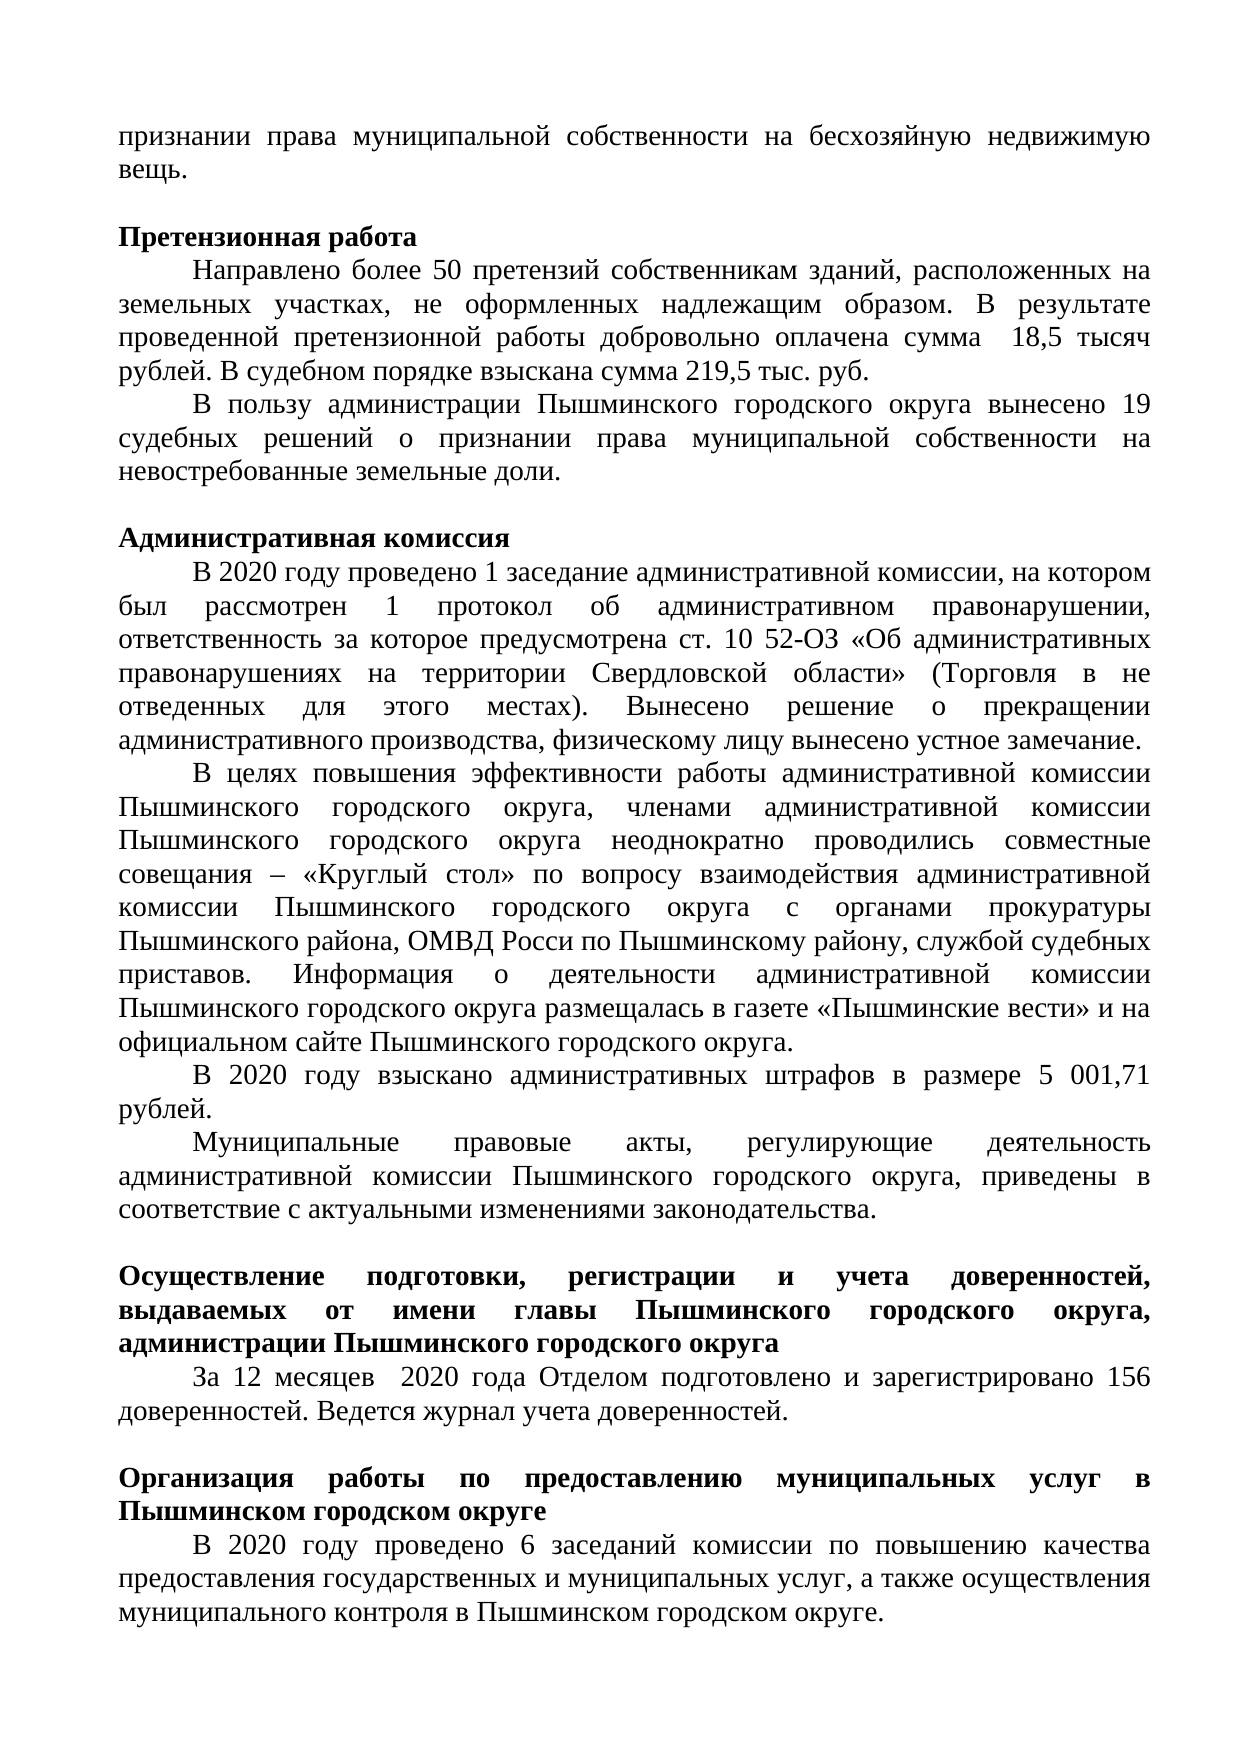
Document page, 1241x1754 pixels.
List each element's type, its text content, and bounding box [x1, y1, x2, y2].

text За 12 месяцев 2020 года Отделом подготовлено и зарегистрировано 156 доверенностей. Ведется журнал учета доверенностей. [118, 1359, 1152, 1426]
text В 2020 году взыскано административных штрафов в размере 5 001,71 рублей. [118, 1057, 1152, 1124]
text Осуществление подготовки, регистрации и учета доверенностей, выдаваемых от имени главы Пышминского городского округа, администрации Пышминского городского округа [118, 1258, 1152, 1359]
text Направлено более 50 претензий собственникам зданий, расположенных на земельных участках, не оформленных надлежащим образом. В результате проведенной претензионной работы добровольно оплачена сумма 18,5 тысяч рублей. В судебном порядке взыскана сумма 219,5 тыс. руб. [118, 252, 1152, 386]
text Административная комиссия [118, 521, 1152, 554]
text В целях повышения эффективности работы административной комиссии Пышминского городского округа, членами административной комиссии Пышминского городского округа неоднократно проводились совместные совещания – «Круглый стол» по вопросу взаимодействия административной комиссии Пышминского городского округа с органами прокуратуры Пышминского района, ОМВД Росси по Пышминскому району, службой судебных приставов. Информация о деятельности административной комиссии Пышминского городского округа размещалась в газете «Пышминские вести» и на официальном сайте Пышминского городского округа. [118, 755, 1152, 1057]
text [118, 118, 1152, 185]
text В 2020 году проведено 1 заседание административной комиссии, на котором был рассмотрен 1 протокол об административном правонарушении, ответственность за которое предусмотрена ст. 10 52-ОЗ «Об административных правонарушениях на территории Свердловской области» (Торговля в не отведенных для этого местах). Вынесено решение о прекращении административного производства, физическому лицу вынесено устное замечание. [118, 554, 1152, 755]
text В пользу администрации Пышминского городского округа вынесено 19 судебных решений о признании права муниципальной собственности на невостребованные земельные доли. [118, 386, 1152, 487]
text Претензионная работа [118, 219, 1152, 252]
text В 2020 году проведено 6 заседаний комиссии по повышению качества предоставления государственных и муниципальных услуг, а также осуществления муниципального контроля в Пышминском городском округе. [118, 1527, 1152, 1627]
text Организация работы по предоставлению муниципальных услуг в Пышминском городском округе [118, 1460, 1152, 1527]
text Муниципальные правовые акты, регулирующие деятельность административной комиссии Пышминского городского округа, приведены в соответствие с актуальными изменениями законодательства. [118, 1124, 1152, 1225]
